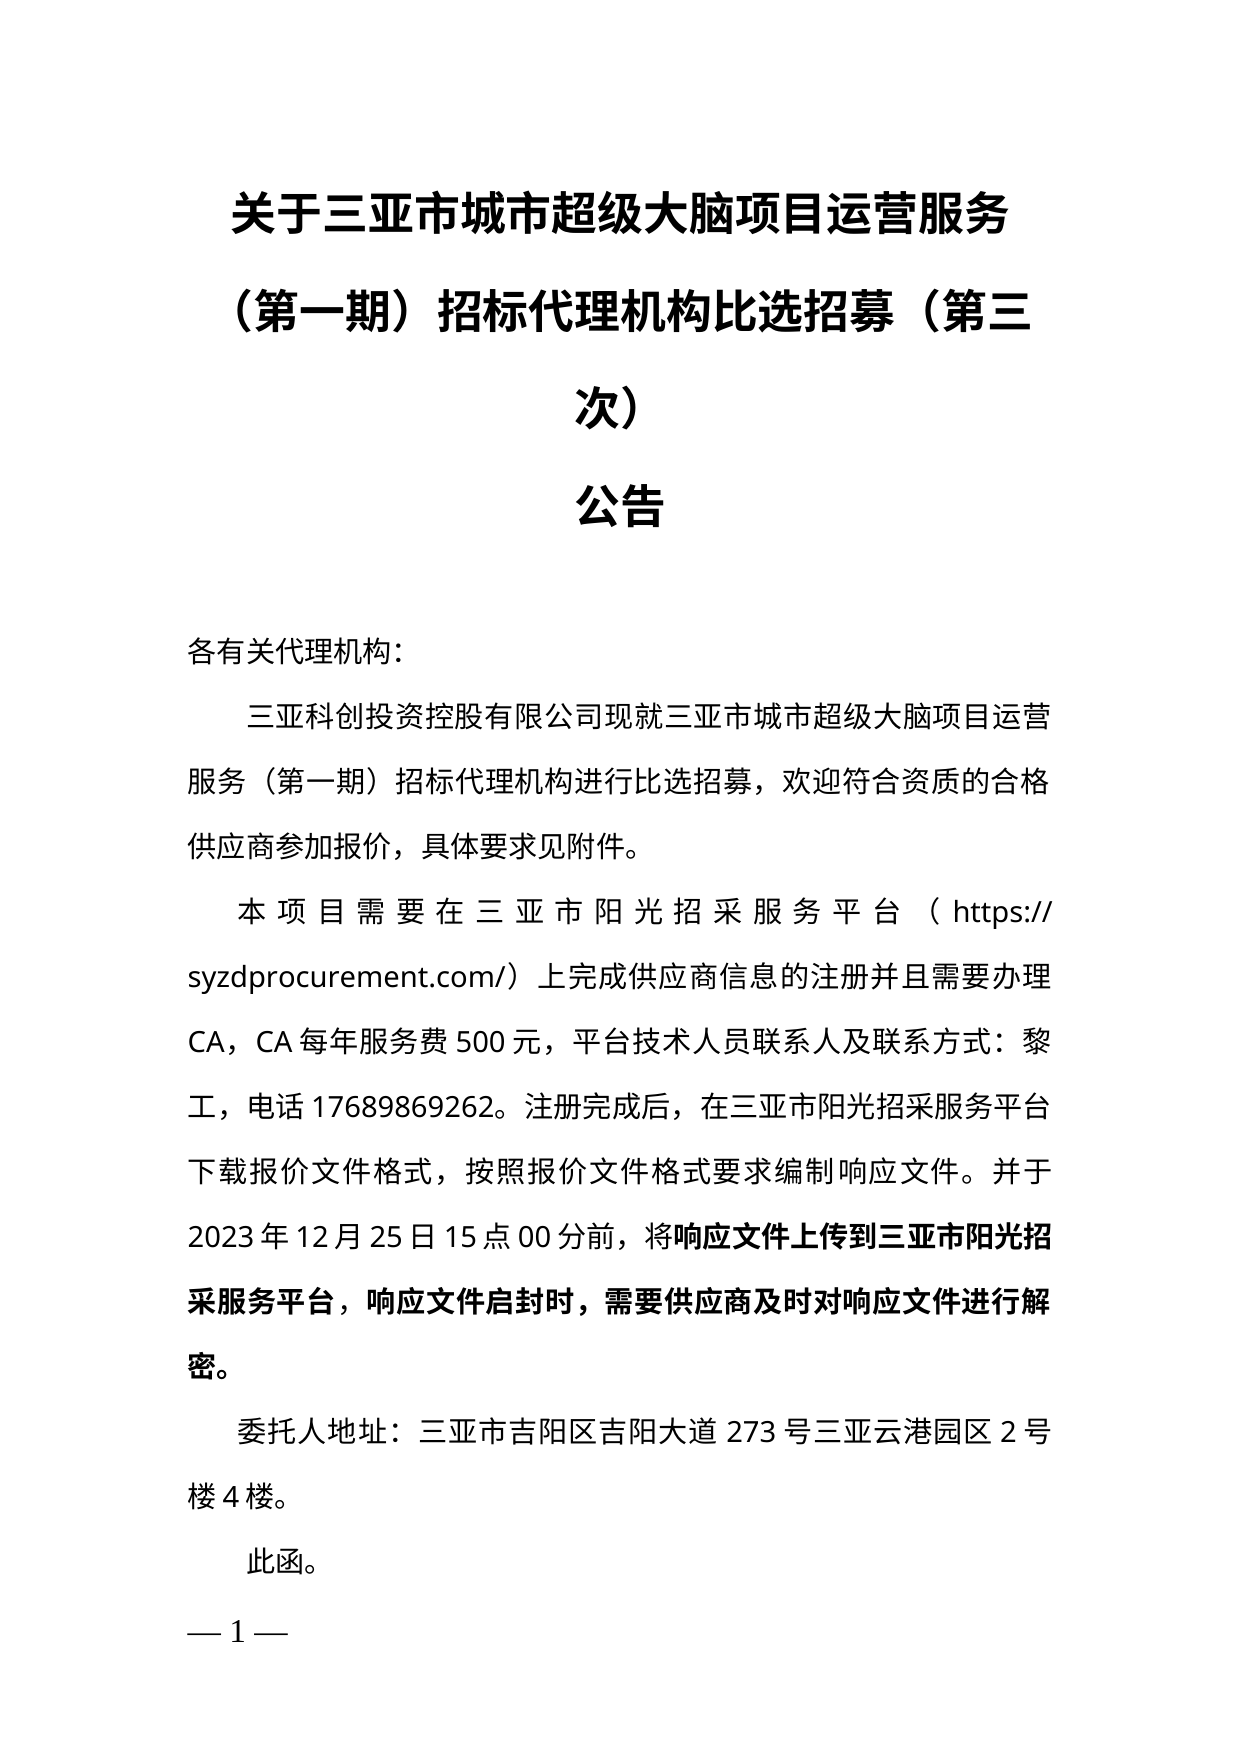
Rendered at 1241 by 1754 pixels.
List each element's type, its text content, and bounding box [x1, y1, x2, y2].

text 公告 [187, 454, 1053, 552]
text 本项目需要在三亚市阳光招采服务平台（https://syzdprocurement.com/）上完成供应商信息的注册并且需要办理CA，CA每年服务费500元，平台技术人员联系人及联系方式：黎工，电话17689869262。注册完成后，在三亚市阳光招采服务平台下载报价文件格式，按照报价文件格式要求编制响应文件。并于2023年12月25日15点00分前，将响应文件上传到三亚市阳光招采服务平台，响应文件启封时，需要供应商及时对响应文件进行解密。 [187, 877, 1053, 1397]
text 各有关代理机构： [187, 617, 1053, 682]
text 三亚科创投资控股有限公司现就三亚市城市超级大脑项目运营服务（第一期）招标代理机构进行比选招募，欢迎符合资质的合格供应商参加报价，具体要求见附件。 [187, 682, 1053, 877]
text 委托人地址：三亚市吉阳区吉阳大道273号三亚云港园区2号楼4楼。 [187, 1397, 1053, 1527]
text 关于三亚市城市超级大脑项目运营服务（第一期）招标代理机构比选招募（第三次） [187, 162, 1053, 454]
text 此函。 [187, 1527, 1053, 1592]
